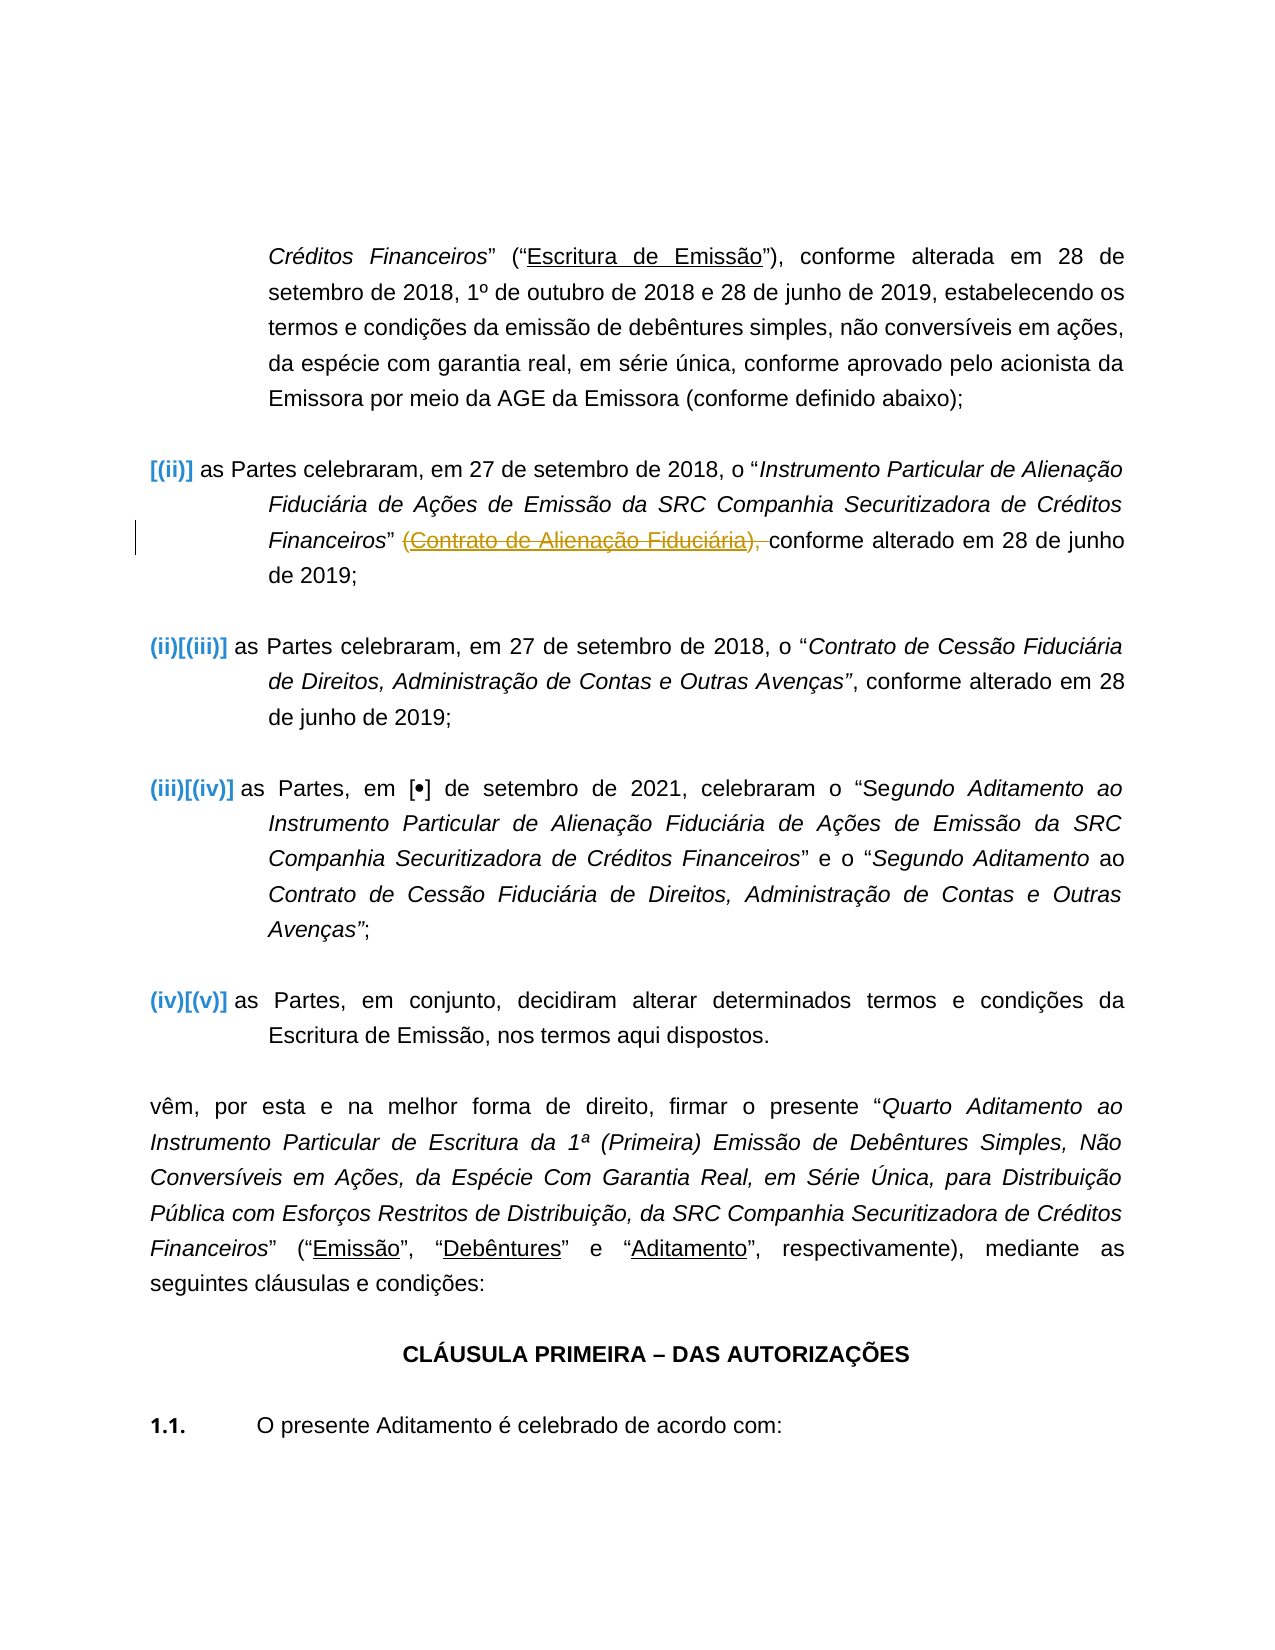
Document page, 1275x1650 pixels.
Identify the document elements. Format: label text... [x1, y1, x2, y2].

subtitle O presente Aditamento é celebrado de acordo com: [150, 1405, 1125, 1441]
list as Partes, em [] de setembro de 2021, celebraram o “Segundo Aditamento ao Instrumento Particular de Alienação Fiduciária de Ações de Emissão da SRC Companhia Securitizadora de Créditos Financeiros” e o “Segundo Aditamento ao Contrato de Cessão Fiduciária de Direitos, Administração de Contas e Outras Avenças”; [150, 768, 1125, 945]
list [150, 236, 1125, 413]
text vêm, por esta e na melhor forma de direito, firmar o presente “Quarto Aditamento ao Instrumento Particular de Escritura da 1ª (Primeira) Emissão de Debêntures Simples, Não Conversíveis em Ações, da Espécie Com Garantia Real, em Série Única, para Distribuição Pública com Esforços Restritos de Distribuição, da SRC Companhia Securitizadora de Créditos Financeiros” (“Emissão”, “Debêntures” e “Aditamento”, respectivamente), mediante as seguintes cláusulas e condições: [150, 1086, 1125, 1299]
list as Partes celebraram, em 27 de setembro de 2018, o “Contrato de Cessão Fiduciária de Direitos, Administração de Contas e Outras Avenças”, conforme alterado em 28 de junho de 2019; [150, 626, 1125, 732]
list as Partes celebraram, em 27 de setembro de 2018, o “Instrumento Particular de Alienação Fiduciária de Ações de Emissão da SRC Companhia Securitizadora de Créditos Financeiros” conforme alterado em 28 de junho de 2019; [150, 449, 1125, 591]
list CLÁUSULA PRIMEIRA – DAS AUTORIZAÇÕES [150, 1334, 1125, 1370]
list as Partes, em conjunto, decidiram alterar determinados termos e condições da Escritura de Emissão, nos termos aqui dispostos. [150, 980, 1125, 1051]
